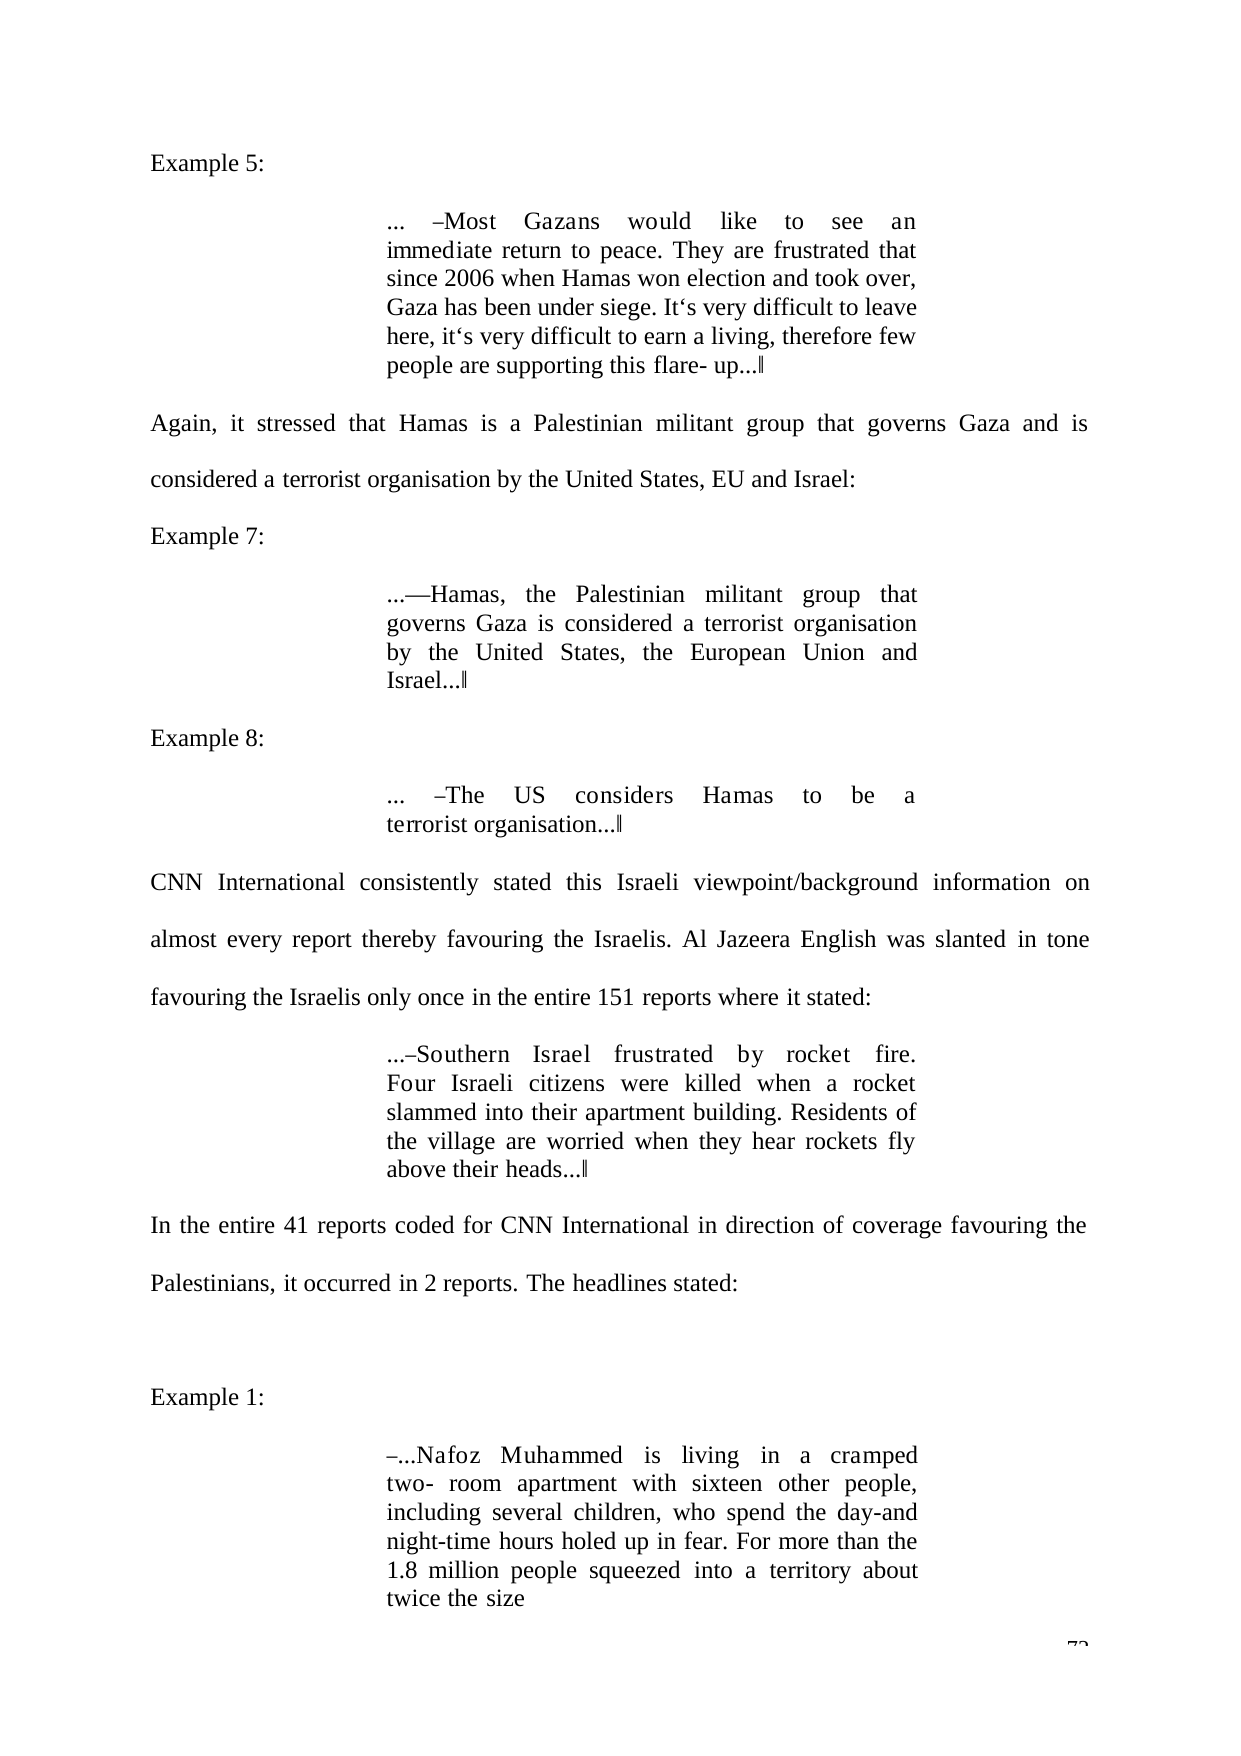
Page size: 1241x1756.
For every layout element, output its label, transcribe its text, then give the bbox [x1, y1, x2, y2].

text Again, it stressed that Hamas is a Palestinian militant group that governs Gaza and is considered a terrorist organisation by the United States, EU and Israel: [150, 408, 1088, 492]
text Example 1: [150, 1382, 1115, 1411]
text Example 7: [150, 521, 1115, 550]
text ...―Southern Israel frustrated by rocket fire. Four Israeli citizens were killed when a rocket slammed into their apartment building. Residents of the village are worried when they hear rockets fly above their heads...‖ [386, 1039, 916, 1183]
text Example 5: [150, 148, 1115, 177]
text ... ―Most Gazans would like to see an immediate return to peace. They are frustrated that since 2006 when Hamas won election and took over, Gaza has been under siege. It‘s very difficult to leave here, it‘s very difficult to earn a living, therefore few people are supporting this flare- up...‖ [386, 206, 917, 378]
text ―...Nafoz Muhammed is living in a cramped two- room apartment with sixteen other people, including several children, who spend the day-and night-time hours holed up in fear. For more than the 1.8 million people squeezed into a territory about twice the size [386, 1440, 918, 1612]
text CNN International consistently stated this Israeli viewpoint/background information on almost every report thereby favouring the Israelis. Al Jazeera English was slanted in tone favouring the Israelis only once in the entire 151 reports where it stated: [150, 867, 1090, 1011]
text ...―Hamas, the Palestinian militant group that governs Gaza is considered a terrorist organisation by the United States, the European Union and Israel...‖ [386, 579, 917, 694]
text Example 8: [150, 723, 1115, 752]
text ... ―The US considers Hamas to be a terrorist organisation...‖ [386, 781, 916, 838]
text In the entire 41 reports coded for CNN International in direction of coverage favouring the Palestinians, it occurred in 2 reports. The headlines stated: [150, 1210, 1088, 1297]
